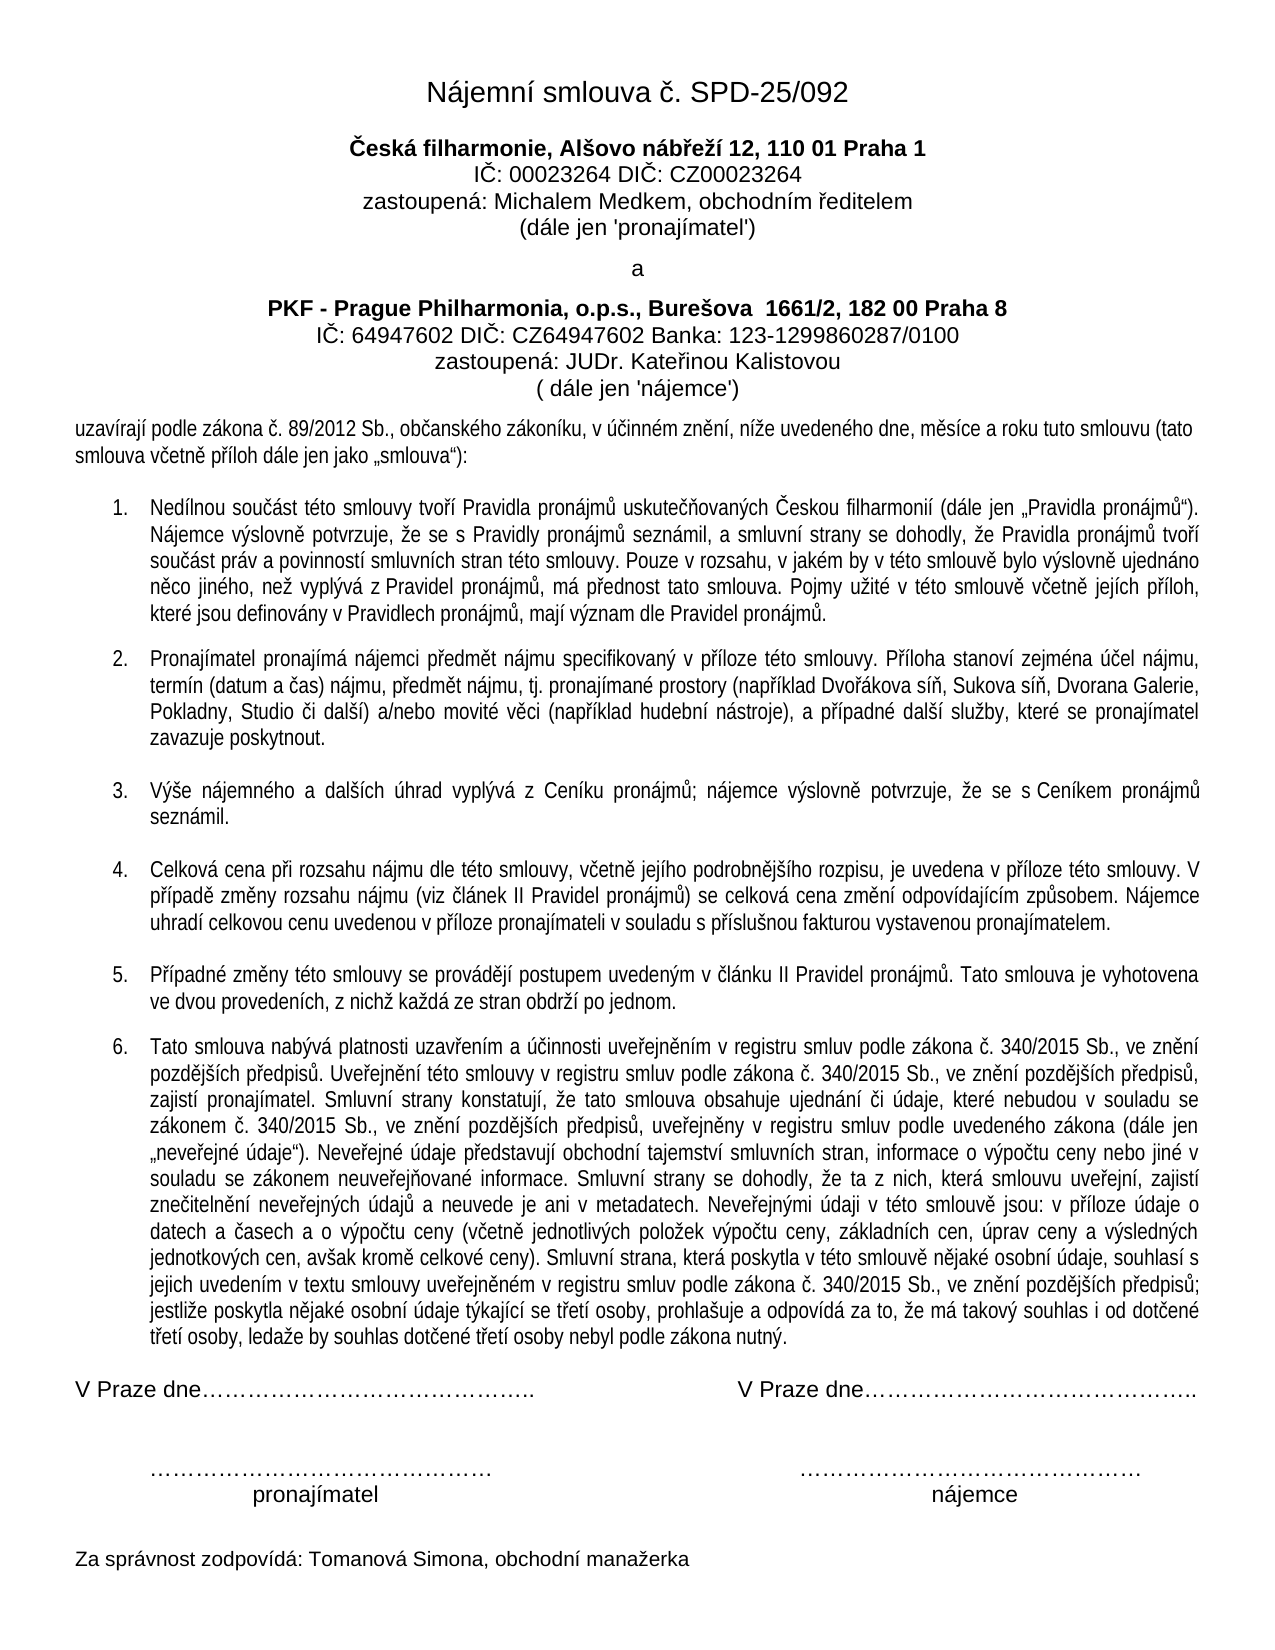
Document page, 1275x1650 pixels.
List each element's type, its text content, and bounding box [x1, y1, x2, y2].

text ……………………………………… ……………………………………… [75, 1455, 1200, 1481]
list Případné změny této smlouvy se provádějí postupem uvedeným v článku II Pravidel pronájmů. Tato smlouva je vyhotovena ve dvou provedeních, z nichž každá ze stran obdrží po jednom. [112, 961, 1200, 1014]
text ( dále jen 'nájemce') [75, 374, 1200, 401]
text zastoupená: JUDr. Kateřinou Kalistovou [75, 348, 1200, 374]
text V Praze dne…………………………………….. V Praze dne…………………………………….. [75, 1376, 1200, 1402]
text Za správnost zodpovídá: Tomanová Simona, obchodní manažerka [75, 1547, 1200, 1571]
text Nájemní smlouva č. SPD-25/092 [75, 75, 1200, 108]
text IČ: 64947602 DIČ: CZ64947602 Banka: 123-1299860287/0100 [75, 322, 1200, 348]
list Výše nájemného a dalších úhrad vyplývá z Ceníku pronájmů; nájemce výslovně potvrzuje, že se s Ceníkem pronájmů seznámil. [112, 777, 1200, 830]
text PKF - Prague Philharmonia, o.p.s., Burešova 1661/2, 182 00 Praha 8 [75, 295, 1200, 322]
text a [75, 255, 1200, 281]
list Celková cena při rozsahu nájmu dle této smlouvy, včetně jejího podrobnějšího rozpisu, je uvedena v příloze této smlouvy. V případě změny rozsahu nájmu (viz článek II Pravidel pronájmů) se celková cena změní odpovídajícím způsobem. Nájemce uhradí celkovou cenu uvedenou v příloze pronajímateli v souladu s příslušnou fakturou vystavenou pronajímatelem. [112, 856, 1200, 935]
text zastoupená: Michalem Medkem, obchodním ředitelem [75, 188, 1200, 214]
text pronajímatel nájemce [75, 1481, 1200, 1508]
list Tato smlouva nabývá platnosti uzavřením a účinnosti uveřejněním v registru smluv podle zákona č. 340/2015 Sb., ve znění pozdějších předpisů. Uveřejnění této smlouvy v registru smluv podle zákona č. 340/2015 Sb., ve znění pozdějších předpisů, zajistí pronajímatel. Smluvní strany konstatují, že tato smlouva obsahuje ujednání či údaje, které nebudou v souladu se zákonem č. 340/2015 Sb., ve znění pozdějších předpisů, uveřejněny v registru smluv podle uvedeného zákona (dále jen „neveřejné údaje“). Neveřejné údaje představují obchodní tajemství smluvních stran, informace o výpočtu ceny nebo jiné v souladu se zákonem neuveřejňované informace. Smluvní strany se dohodly, že ta z nich, která smlouvu uveřejní, zajistí znečitelnění neveřejných údajů a neuvede je ani v metadatech. Neveřejnými údaji v této smlouvě jsou: v příloze údaje o datech a časech a o výpočtu ceny (včetně jednotlivých položek výpočtu ceny, základních cen, úprav ceny a výsledných jednotkových cen, avšak kromě celkové ceny). Smluvní strana, která poskytla v této smlouvě nějaké osobní údaje, souhlasí s jejich uvedením v textu smlouvy uveřejněném v registru smluv podle zákona č. 340/2015 Sb., ve znění pozdějších předpisů; jestliže poskytla nějaké osobní údaje týkající se třetí osoby, prohlašuje a odpovídá za to, že má takový souhlas i od dotčené třetí osoby, ledaže by souhlas dotčené třetí osoby nebyl podle zákona nutný. [112, 1033, 1200, 1349]
text Česká filharmonie, Alšovo nábřeží 12, 110 01 Praha 1 [75, 135, 1200, 161]
list Pronajímatel pronajímá nájemci předmět nájmu specifikovaný v příloze této smlouvy. Příloha stanoví zejména účel nájmu, termín (datum a čas) nájmu, předmět nájmu, tj. pronajímané prostory (například Dvořákova síň, Sukova síň, Dvorana Galerie, Pokladny, Studio či další) a/nebo movité věci (například hudební nástroje), a případné další služby, které se pronajímatel zavazuje poskytnout. [112, 645, 1200, 751]
text (dále jen 'pronajímatel') [75, 214, 1200, 240]
list Nedílnou součást této smlouvy tvoří Pravidla pronájmů uskutečňovaných Českou filharmonií (dále jen „Pravidla pronájmů“). Nájemce výslovně potvrzuje, že se s Pravidly pronájmů seznámil, a smluvní strany se dohodly, že Pravidla pronájmů tvoří součást práv a povinností smluvních stran této smlouvy. Pouze v rozsahu, v jakém by v této smlouvě bylo výslovně ujednáno něco jiného, než vyplývá z Pravidel pronájmů, má přednost tato smlouva. Pojmy užité v této smlouvě včetně jejích příloh, které jsou definovány v Pravidlech pronájmů, mají význam dle Pravidel pronájmů. [112, 494, 1200, 626]
text uzavírají podle zákona č. 89/2012 Sb., občanského zákoníku, v účinném znění, níže uvedeného dne, měsíce a roku tuto smlouvu (tato smlouva včetně příloh dále jen jako „smlouva“): [75, 415, 1200, 468]
text IČ: 00023264 DIČ: CZ00023264 [75, 161, 1200, 188]
